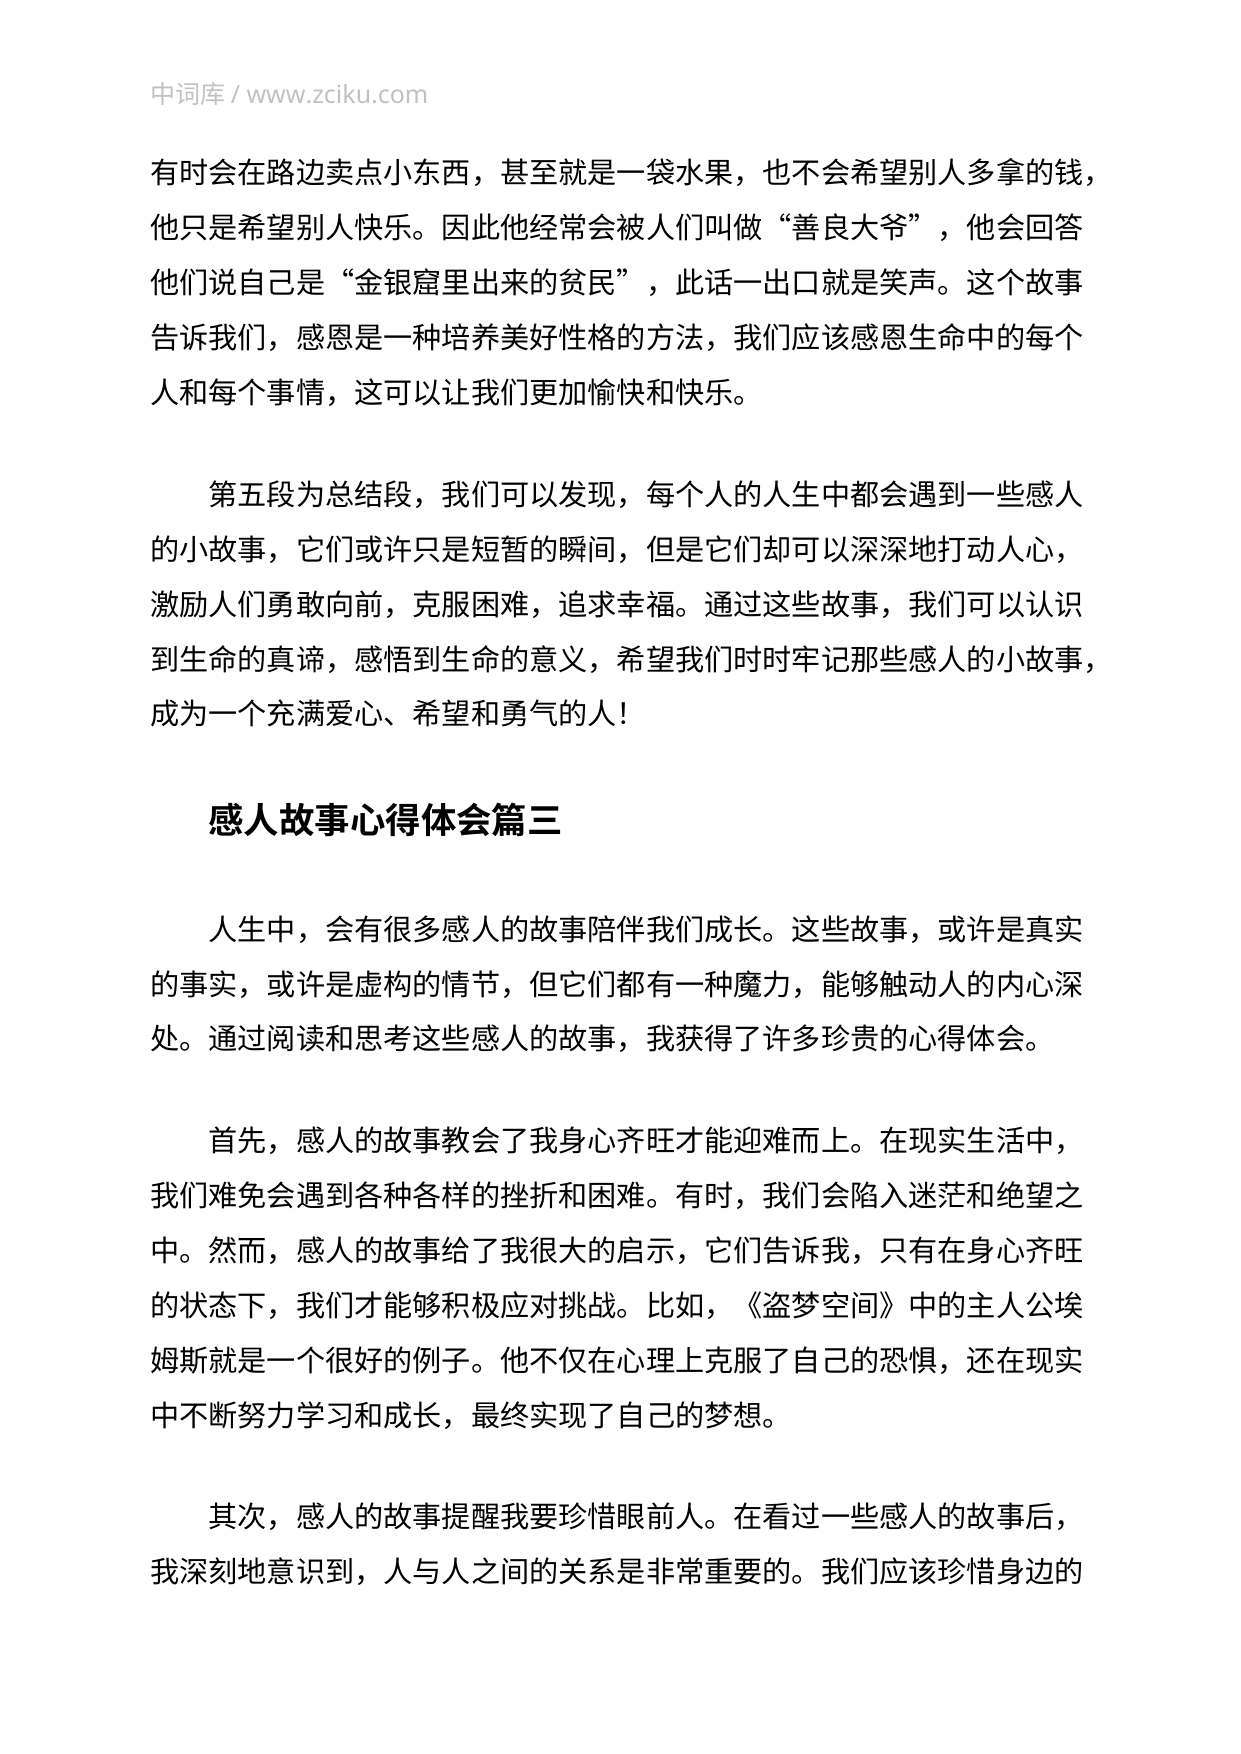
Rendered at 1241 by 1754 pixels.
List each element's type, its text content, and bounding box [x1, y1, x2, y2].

text 人生中，会有很多感人的故事陪伴我们成长。这些故事，或许是真实的事实，或许是虚构的情节，但它们都有一种魔力，能够触动人的内心深处。通过阅读和思考这些感人的故事，我获得了许多珍贵的心得体会。 [150, 906, 1090, 1058]
text 第五段为总结段，我们可以发现，每个人的人生中都会遇到一些感人的小故事，它们或许只是短暂的瞬间，但是它们却可以深深地打动人心，激励人们勇敢向前，克服困难，追求幸福。通过这些故事，我们可以认识到生命的真谛，感悟到生命的意义，希望我们时时牢记那些感人的小故事，成为一个充满爱心、希望和勇气的人！ [150, 471, 1090, 733]
text 首先，感人的故事教会了我身心齐旺才能迎难而上。在现实生活中，我们难免会遇到各种各样的挫折和困难。有时，我们会陷入迷茫和绝望之中。然而，感人的故事给了我很大的启示，它们告诉我，只有在身心齐旺的状态下，我们才能够积极应对挑战。比如，《盗梦空间》中的主人公埃姆斯就是一个很好的例子。他不仅在心理上克服了自己的恐惧，还在现实中不断努力学习和成长，最终实现了自己的梦想。 [150, 1118, 1090, 1434]
text 感人故事心得体会篇三 [150, 793, 1090, 844]
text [150, 1494, 1090, 1591]
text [150, 150, 1090, 412]
